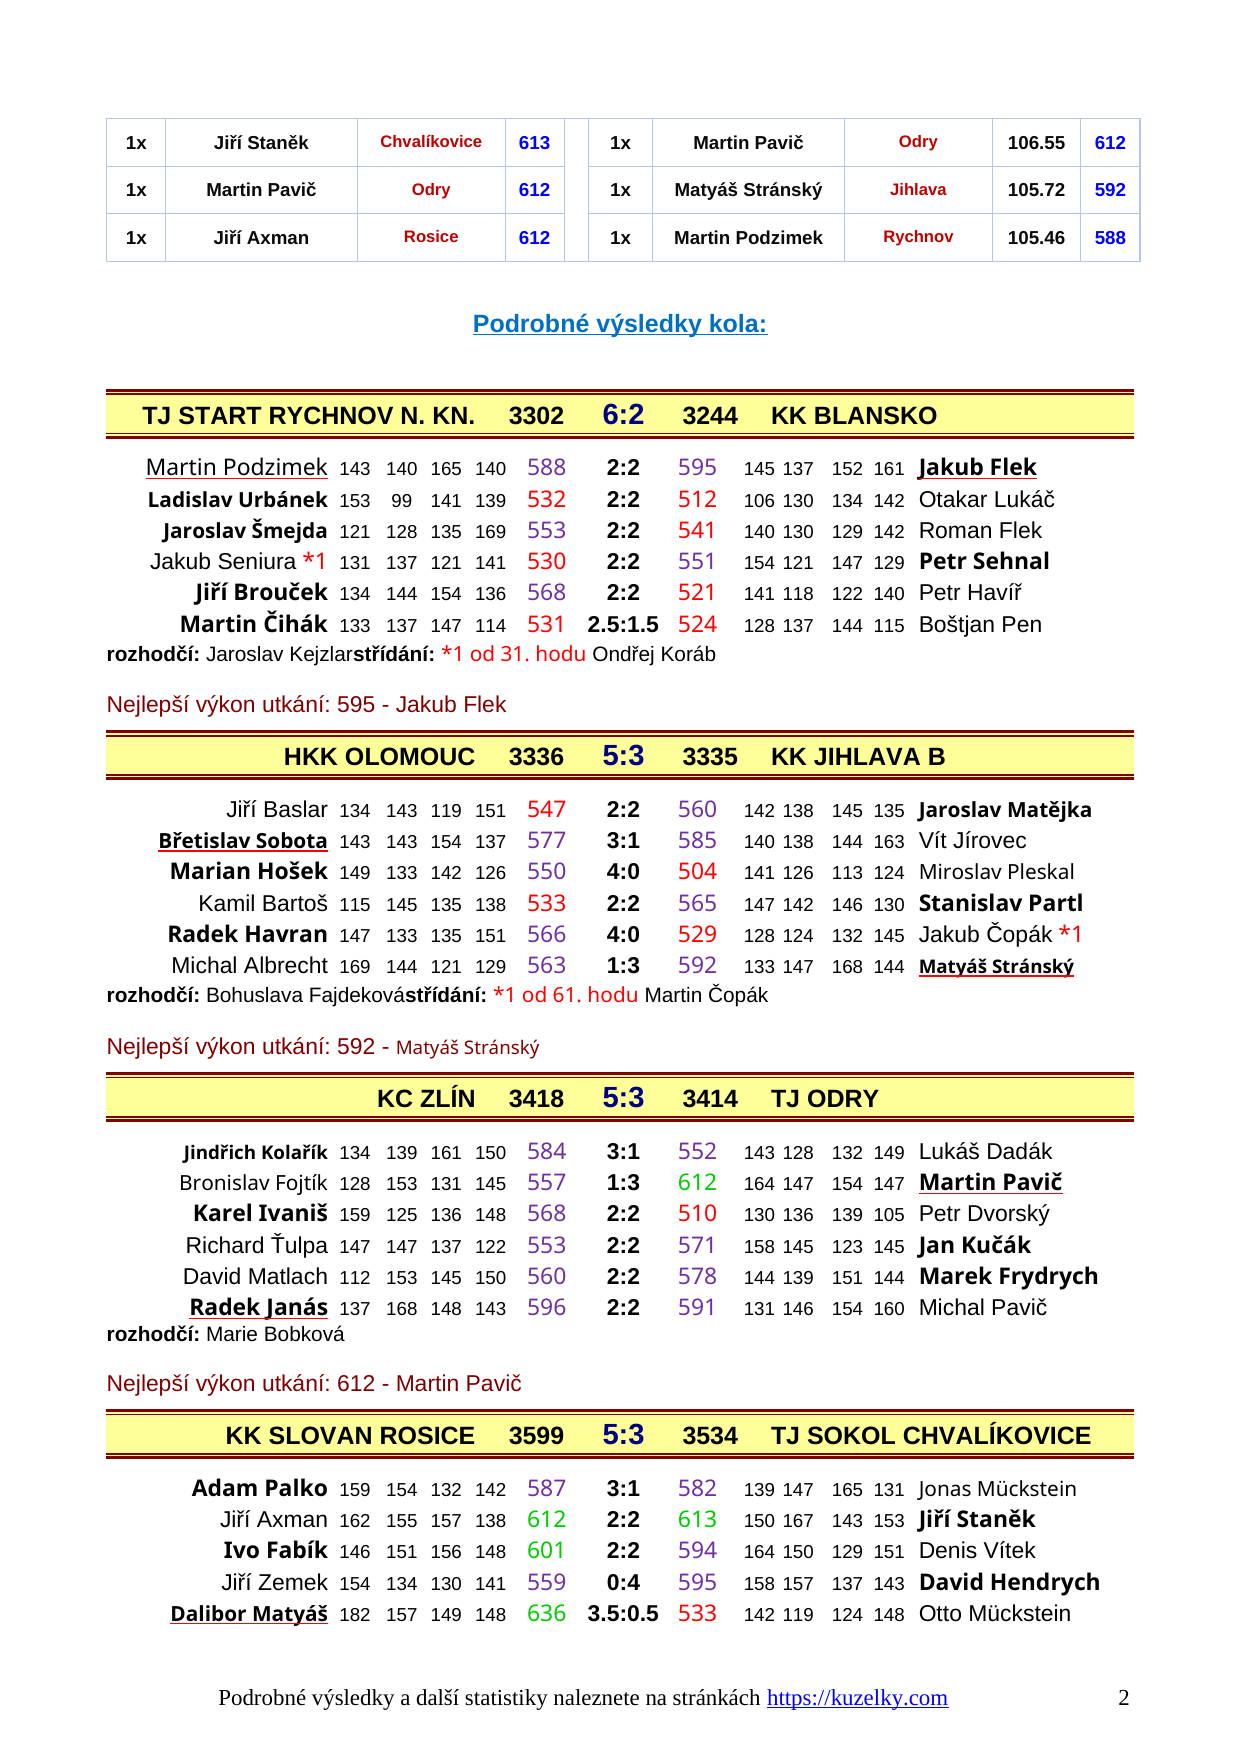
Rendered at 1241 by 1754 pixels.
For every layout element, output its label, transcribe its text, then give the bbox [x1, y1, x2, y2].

text Jiří Axman 162 155 157 138 612 2:2 613 150 167 143 153 Jiří Staněk [106, 1503, 1134, 1534]
text Kamil Bartoš 115 145 135 138 533 2:2 565 147 142 146 130 Stanislav Partl [106, 887, 1134, 918]
table_cell 105.72 [993, 167, 1080, 213]
table_cell Matyáš Stránský [653, 167, 844, 213]
table_cell 612 [506, 214, 564, 261]
text Martin Podzimek 143 140 165 140 588 2:2 595 145 137 152 161 Jakub Flek [106, 451, 1134, 483]
text Dalibor Matyáš 182 157 149 148 636 3.5:0.5 533 142 119 124 148 Otto Mückstein [106, 1597, 1134, 1628]
table_cell 1x [107, 119, 165, 166]
text David Matlach 112 153 145 150 560 2:2 578 144 139 151 144 Marek Frydrych [106, 1260, 1134, 1291]
text Jakub Seniura *1 131 137 121 141 530 2:2 551 154 121 147 129 Petr Sehnal [106, 545, 1134, 576]
text Nejlepší výkon utkání: 612 - Martin Pavič [106, 1370, 1134, 1397]
table_cell Odry [358, 167, 505, 213]
text Radek Janás 137 168 148 143 596 2:2 591 131 146 154 160 Michal Pavič [106, 1291, 1134, 1322]
table_cell Jiří Axman [166, 214, 357, 261]
text Bronislav Fojtík 128 153 131 145 557 1:3 612 164 147 154 147 Martin Pavič [106, 1166, 1134, 1197]
table_cell 1x [589, 214, 652, 261]
table_cell 592 [1081, 167, 1139, 213]
table_cell 106.55 [993, 119, 1080, 166]
table_cell Rychnov [845, 214, 992, 261]
table_cell 613 [506, 119, 564, 166]
text rozhodčí: Marie Bobková [106, 1322, 1134, 1346]
text Radek Havran 147 133 135 151 566 4:0 529 128 124 132 145 Jakub Čopák *1 [106, 918, 1134, 949]
text TJ Start Rychnov n. Kn. 3302 6:2 3244 KK Blansko [106, 395, 1134, 433]
text Ladislav Urbánek 153 99 141 139 532 2:2 512 106 130 134 142 Otakar Lukáč [106, 483, 1134, 514]
table_cell Jiří Staněk [166, 119, 357, 166]
table_cell Chvalíkovice [358, 119, 505, 166]
table_cell 1x [107, 167, 165, 213]
text Richard Ťulpa 147 147 137 122 553 2:2 571 158 145 123 145 Jan Kučák [106, 1228, 1134, 1260]
text Jiří Brouček 134 144 154 136 568 2:2 521 141 118 122 140 Petr Havíř [106, 576, 1134, 608]
text Jiří Baslar 134 143 119 151 547 2:2 560 142 138 145 135 Jaroslav Matějka [106, 793, 1134, 824]
text Břetislav Sobota 143 143 154 137 577 3:1 585 140 138 144 163 Vít Jírovec [106, 824, 1134, 855]
text Jindřich Kolařík 134 139 161 150 584 3:1 552 143 128 132 149 Lukáš Dadák [106, 1135, 1134, 1166]
table_cell Martin Podzimek [653, 214, 844, 261]
text Nejlepší výkon utkání: 592 - Matyáš Stránský [106, 1033, 1134, 1059]
text Podrobné výsledky kola: [94, 308, 1145, 337]
text Jaroslav Šmejda 121 128 135 169 553 2:2 541 140 130 129 142 Roman Flek [106, 514, 1134, 545]
text Karel Ivaniš 159 125 136 148 568 2:2 510 130 136 139 105 Petr Dvorský [106, 1197, 1134, 1228]
table_cell Martin Pavič [653, 119, 844, 166]
table_cell Martin Pavič [166, 167, 357, 213]
text Marian Hošek 149 133 142 126 550 4:0 504 141 126 113 124 Miroslav Pleskal [106, 855, 1134, 887]
text Nejlepší výkon utkání: 595 - Jakub Flek [106, 691, 1134, 718]
text Ivo Fabík 146 151 156 148 601 2:2 594 164 150 129 151 Denis Vítek [106, 1534, 1134, 1566]
table_cell Jihlava [845, 167, 992, 213]
table_cell 1x [107, 214, 165, 261]
table_cell 612 [1081, 119, 1139, 166]
text Martin Čihák 133 137 147 114 531 2.5:1.5 524 128 137 144 115 Boštjan Pen [106, 608, 1134, 639]
table_cell 105.46 [993, 214, 1080, 261]
text Jiří Zemek 154 134 130 141 559 0:4 595 158 157 137 143 David Hendrych [106, 1566, 1134, 1597]
text KK Slovan Rosice 3599 5:3 3534 TJ Sokol Chvalíkovice [106, 1415, 1134, 1453]
table_cell 1x [589, 119, 652, 166]
text Michal Albrecht 169 144 121 129 563 1:3 592 133 147 168 144 Matyáš Stránský [106, 949, 1134, 980]
table_cell Odry [845, 119, 992, 166]
table_cell 612 [506, 167, 564, 213]
text rozhodčí: Bohuslava Fajdekovástřídání: *1 od 61. hodu Martin Čopák [106, 980, 1134, 1009]
text Adam Palko 159 154 132 142 587 3:1 582 139 147 165 131 Jonas Mückstein [106, 1472, 1134, 1503]
table_cell 588 [1081, 214, 1139, 261]
table_cell Rosice [358, 214, 505, 261]
text KC Zlín 3418 5:3 3414 TJ Odry [106, 1078, 1134, 1116]
text rozhodčí: Jaroslav Kejzlarstřídání: *1 od 31. hodu Ondřej Koráb [106, 639, 1134, 667]
table_cell 1x [589, 167, 652, 213]
text HKK Olomouc 3336 5:3 3335 KK Jihlava B [106, 737, 1134, 774]
